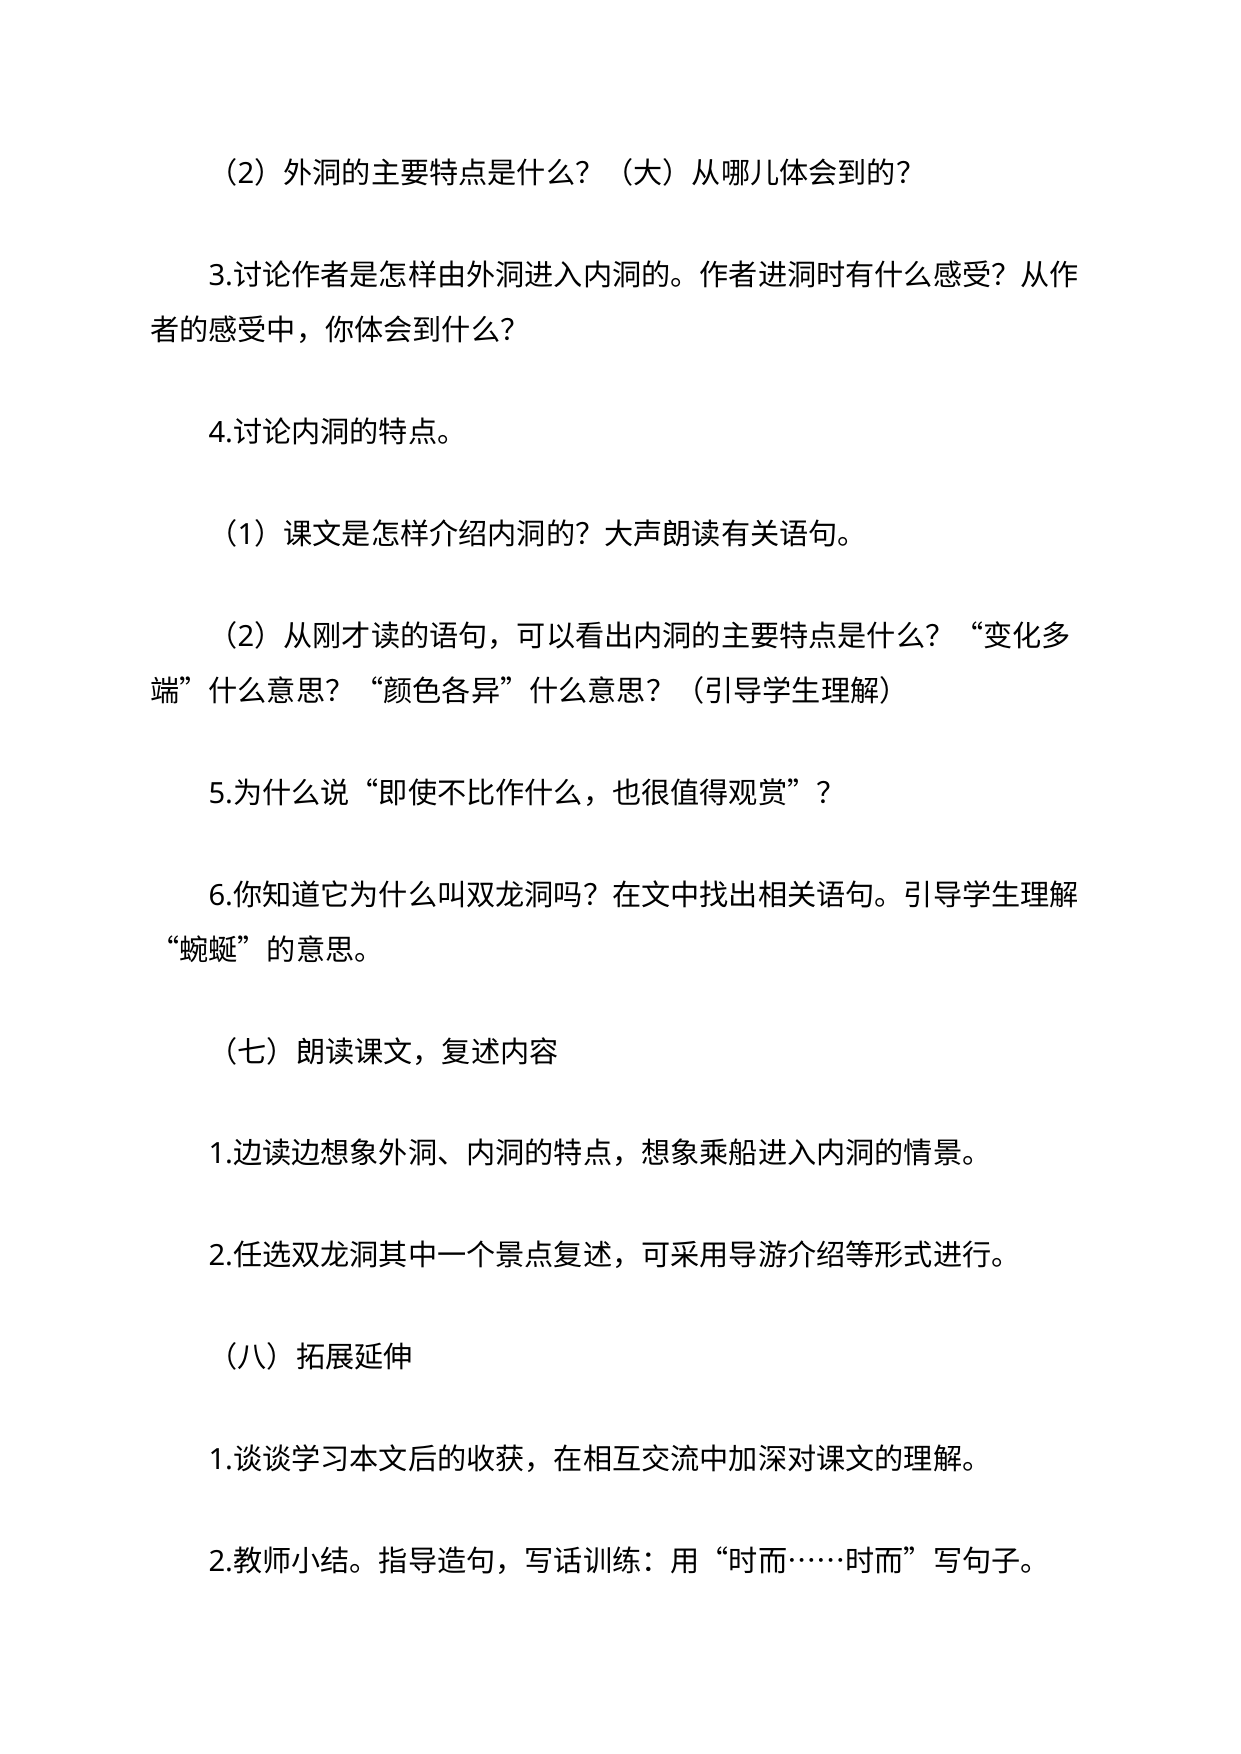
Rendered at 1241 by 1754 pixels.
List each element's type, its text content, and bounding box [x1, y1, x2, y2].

text 3.讨论作者是怎样由外洞进入内洞的。作者进洞时有什么感受？从作者的感受中，你体会到什么？ [150, 252, 1090, 349]
text 1.谈谈学习本文后的收获，在相互交流中加深对课文的理解。 [150, 1436, 1090, 1478]
text （1）课文是怎样介绍内洞的？大声朗读有关语句。 [150, 511, 1090, 553]
text 2.任选双龙洞其中一个景点复述，可采用导游介绍等形式进行。 [150, 1232, 1090, 1274]
text 4.讨论内洞的特点。 [150, 409, 1090, 451]
text （八）拓展延伸 [150, 1334, 1090, 1376]
text 5.为什么说“即使不比作什么，也很值得观赏”？ [150, 769, 1090, 812]
text 1.边读边想象外洞、内洞的特点，想象乘船进入内洞的情景。 [150, 1130, 1090, 1172]
text （七）朗读课文，复述内容 [150, 1028, 1090, 1071]
text 2.教师小结。指导造句，写话训练：用“时而……时而”写句子。 [150, 1538, 1090, 1580]
text （2）外洞的主要特点是什么？（大）从哪儿体会到的？ [150, 150, 1090, 192]
text 6.你知道它为什么叫双龙洞吗？在文中找出相关语句。引导学生理解“蜿蜒”的意思。 [150, 871, 1090, 969]
text （2）从刚才读的语句，可以看出内洞的主要特点是什么？“变化多端”什么意思？“颜色各异”什么意思？（引导学生理解） [150, 613, 1090, 710]
